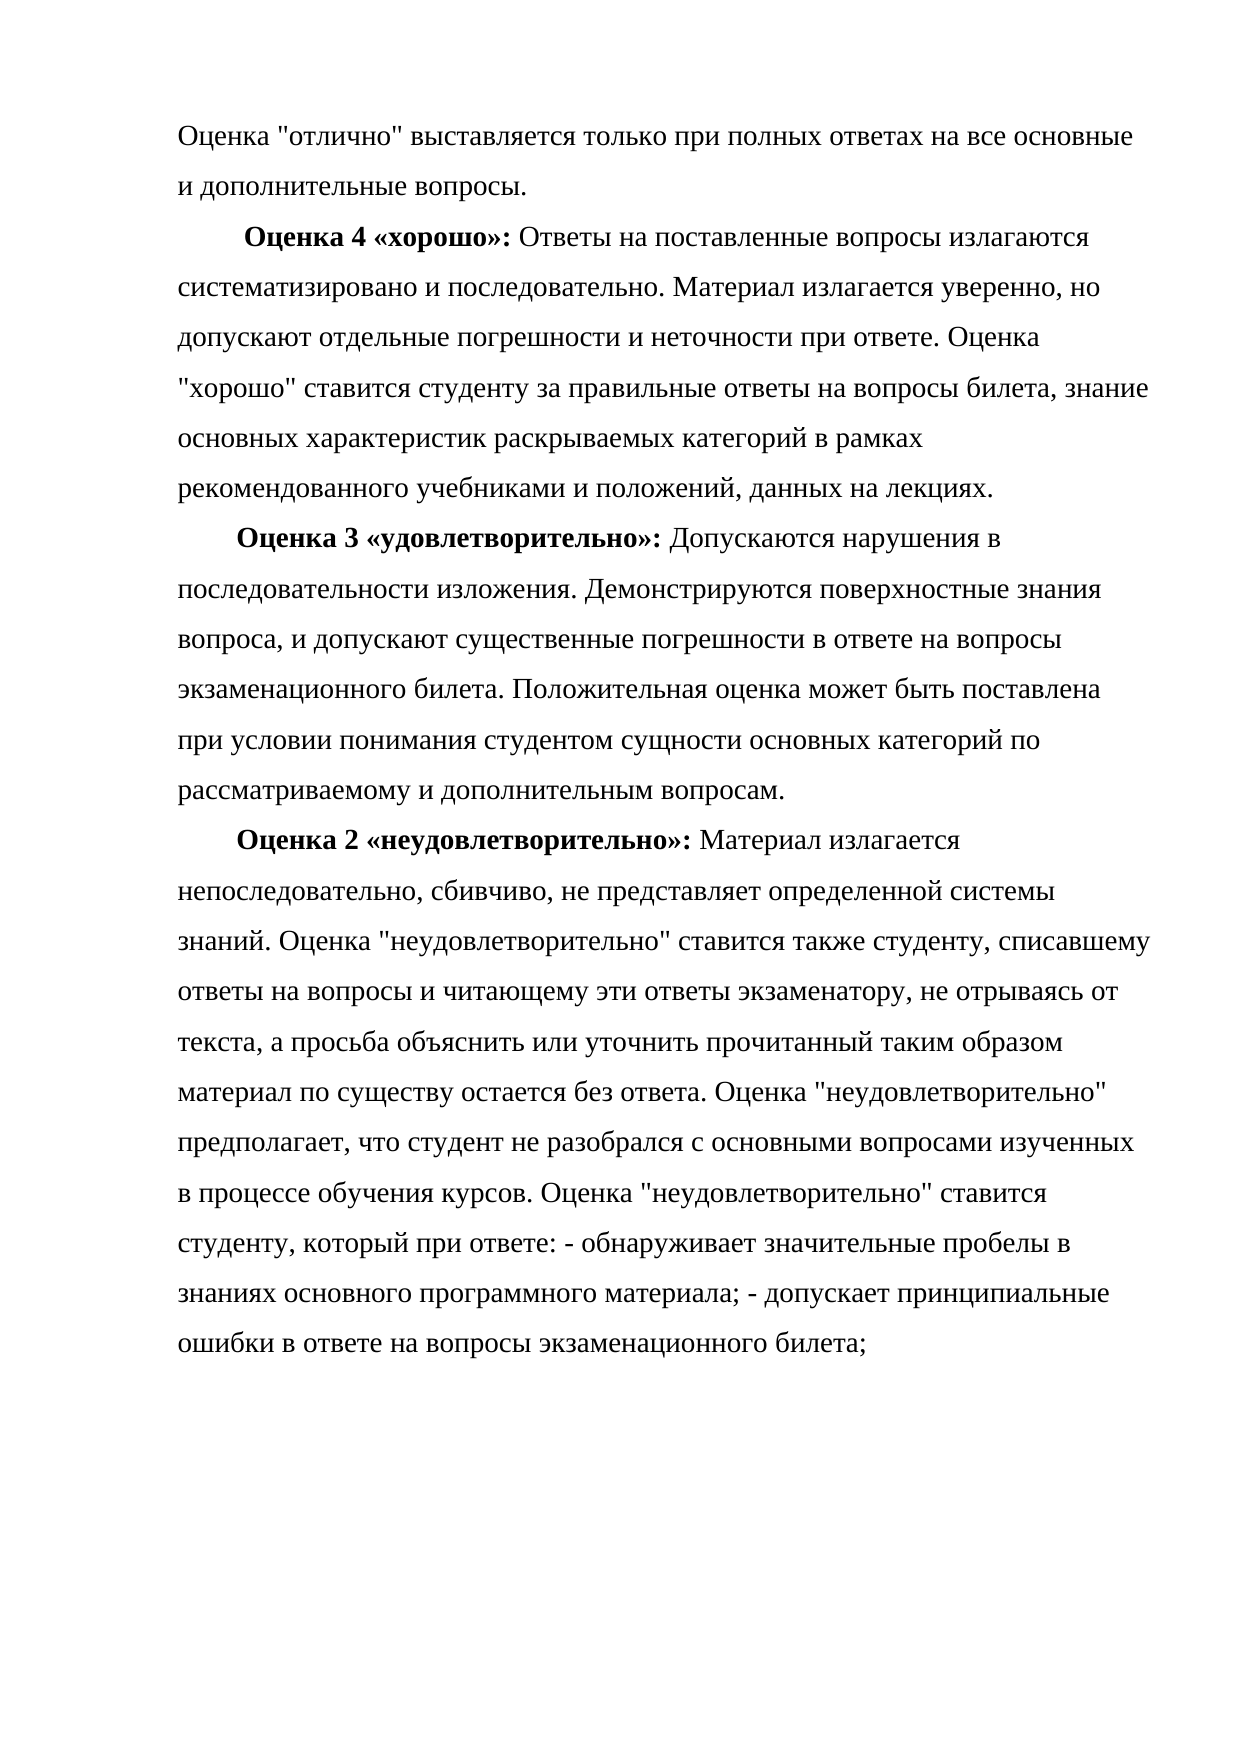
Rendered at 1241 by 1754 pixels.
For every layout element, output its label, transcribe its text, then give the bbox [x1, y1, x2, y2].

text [177, 118, 1152, 202]
text Оценка 3 «удовлетворительно»: Допускаются нарушения в последовательности изложения. Демонстрируются поверхностные знания вопроса, и допускают существенные погрешности в ответе на вопросы экзаменационного билета. Положительная оценка может быть поставлена при условии понимания студентом сущности основных категорий по рассматриваемому и дополнительным вопросам. [177, 521, 1152, 806]
text Оценка 4 «хорошо»: Ответы на поставленные вопросы излагаются систематизировано и последовательно. Материал излагается уверенно, но допускают отдельные погрешности и неточности при ответе. Оценка "хорошо" ставится студенту за правильные ответы на вопросы билета, знание основных характеристик раскрываемых категорий в рамках рекомендованного учебниками и положений, данных на лекциях. [177, 219, 1152, 504]
text Оценка 2 «неудовлетворительно»: Материал излагается непоследовательно, сбивчиво, не представляет определенной системы знаний. Оценка "неудовлетворительно" ставится также студенту, списавшему ответы на вопросы и читающему эти ответы экзаменатору, не отрываясь от текста, а просьба объяснить или уточнить прочитанный таким образом материал по существу остается без ответа. Оценка "неудовлетворительно" предполагает, что студент не разобрался с основными вопросами изученных в процессе обучения курсов. Оценка "неудовлетворительно" ставится студенту, который при ответе: - обнаруживает значительные пробелы в знаниях основного программного материала; - допускает принципиальные ошибки в ответе на вопросы экзаменационного билета; [177, 822, 1152, 1359]
